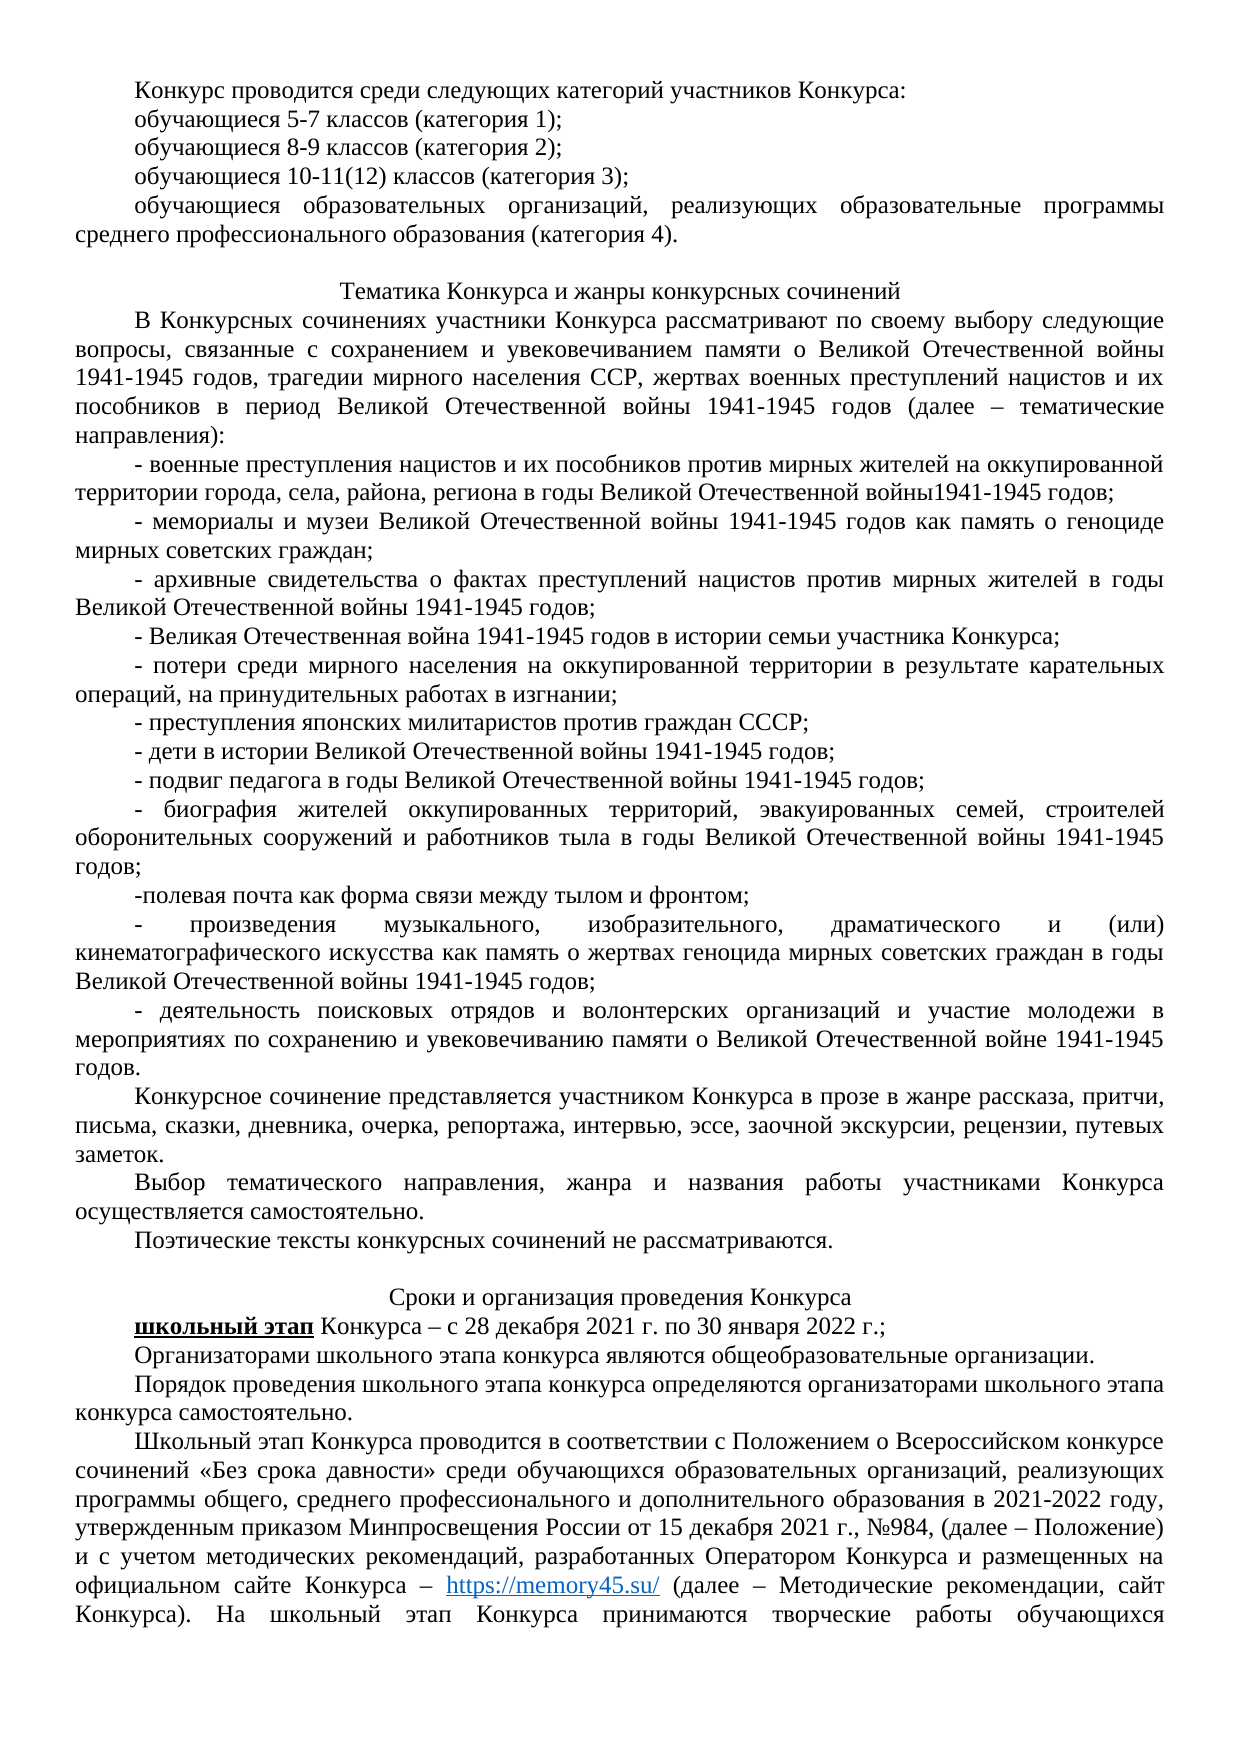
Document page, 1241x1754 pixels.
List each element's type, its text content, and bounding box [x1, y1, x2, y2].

text - потери среди мирного населения на оккупированной территории в результате карательных операций, на принудительных работах в изгнании; [75, 650, 1165, 707]
text - биография жителей оккупированных территорий, эвакуированных семей, строителей оборонительных сооружений и работников тыла в годы Великой Отечественной войны 1941-1945 годов; [75, 794, 1165, 880]
text - Великая Отечественная война 1941-1945 годов в истории семьи участника Конкурса; [75, 621, 1165, 650]
text - преступления японских милитаристов против граждан СССР; [75, 707, 1165, 736]
text обучающиеся 10-11(12) классов (категория 3); [75, 161, 1165, 190]
text - военные преступления нацистов и их пособников против мирных жителей на оккупированной территории города, села, района, региона в годы Великой Отечественной войны1941-1945 годов; [75, 449, 1165, 506]
text обучающиеся 5-7 классов (категория 1); [75, 104, 1165, 132]
text - архивные свидетельства о фактах преступлений нацистов против мирных жителей в годы Великой Отечественной войны 1941-1945 годов; [75, 564, 1165, 621]
text - произведения музыкального, изобразительного, драматического и (или) кинематографического искусства как память о жертвах геноцида мирных советских граждан в годы Великой Отечественной войны 1941-1945 годов; [75, 909, 1165, 995]
text Тематика Конкурса и жанры конкурсных сочинений [75, 276, 1165, 305]
text Выбор тематического направления, жанра и названия работы участниками Конкурса осуществляется самостоятельно. [75, 1167, 1165, 1225]
text Сроки и организация проведения Конкурса [75, 1282, 1165, 1311]
text обучающиеся 8-9 классов (категория 2); [75, 132, 1165, 161]
text Конкурсное сочинение представляется участником Конкурса в прозе в жанре рассказа, притчи, письма, сказки, дневника, очерка, репортажа, интервью, эссе, заочной экскурсии, рецензии, путевых заметок. [75, 1081, 1165, 1167]
text -полевая почта как форма связи между тылом и фронтом; [75, 880, 1165, 909]
text - мемориалы и музеи Великой Отечественной войны 1941-1945 годов как память о геноциде мирных советских граждан; [75, 506, 1165, 564]
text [75, 1426, 1165, 1627]
text школьный этап Конкурса ‒ с 28 декабря 2021 г. по 30 января 2022 г.; [75, 1311, 1165, 1340]
text - подвиг педагога в годы Великой Отечественной войны 1941-1945 годов; [75, 765, 1165, 794]
text Конкурс проводится среди следующих категорий участников Конкурса: [75, 75, 1165, 104]
text - дети в истории Великой Отечественной войны 1941-1945 годов; [75, 736, 1165, 765]
text Организаторами школьного этапа конкурса являются общеобразовательные организации. [75, 1340, 1165, 1369]
text - деятельность поисковых отрядов и волонтерских организаций и участие молодежи в мероприятиях по сохранению и увековечиванию памяти о Великой Отечественной войне 1941-1945 годов. [75, 995, 1165, 1081]
text В Конкурсных сочинениях участники Конкурса рассматривают по своему выбору следующие вопросы, связанные с сохранением и увековечиванием памяти о Великой Отечественной войны 1941-1945 годов, трагедии мирного населения ССР, жертвах военных преступлений нацистов и их пособников в период Великой Отечественной войны 1941-1945 годов (далее – тематические направления): [75, 305, 1165, 449]
text обучающиеся образовательных организаций, реализующих образовательные программы среднего профессионального образования (категория 4). [75, 190, 1165, 247]
text Поэтические тексты конкурсных сочинений не рассматриваются. [75, 1225, 1165, 1254]
text Порядок проведения школьного этапа конкурса определяются организаторами школьного этапа конкурса самостоятельно. [75, 1369, 1165, 1426]
